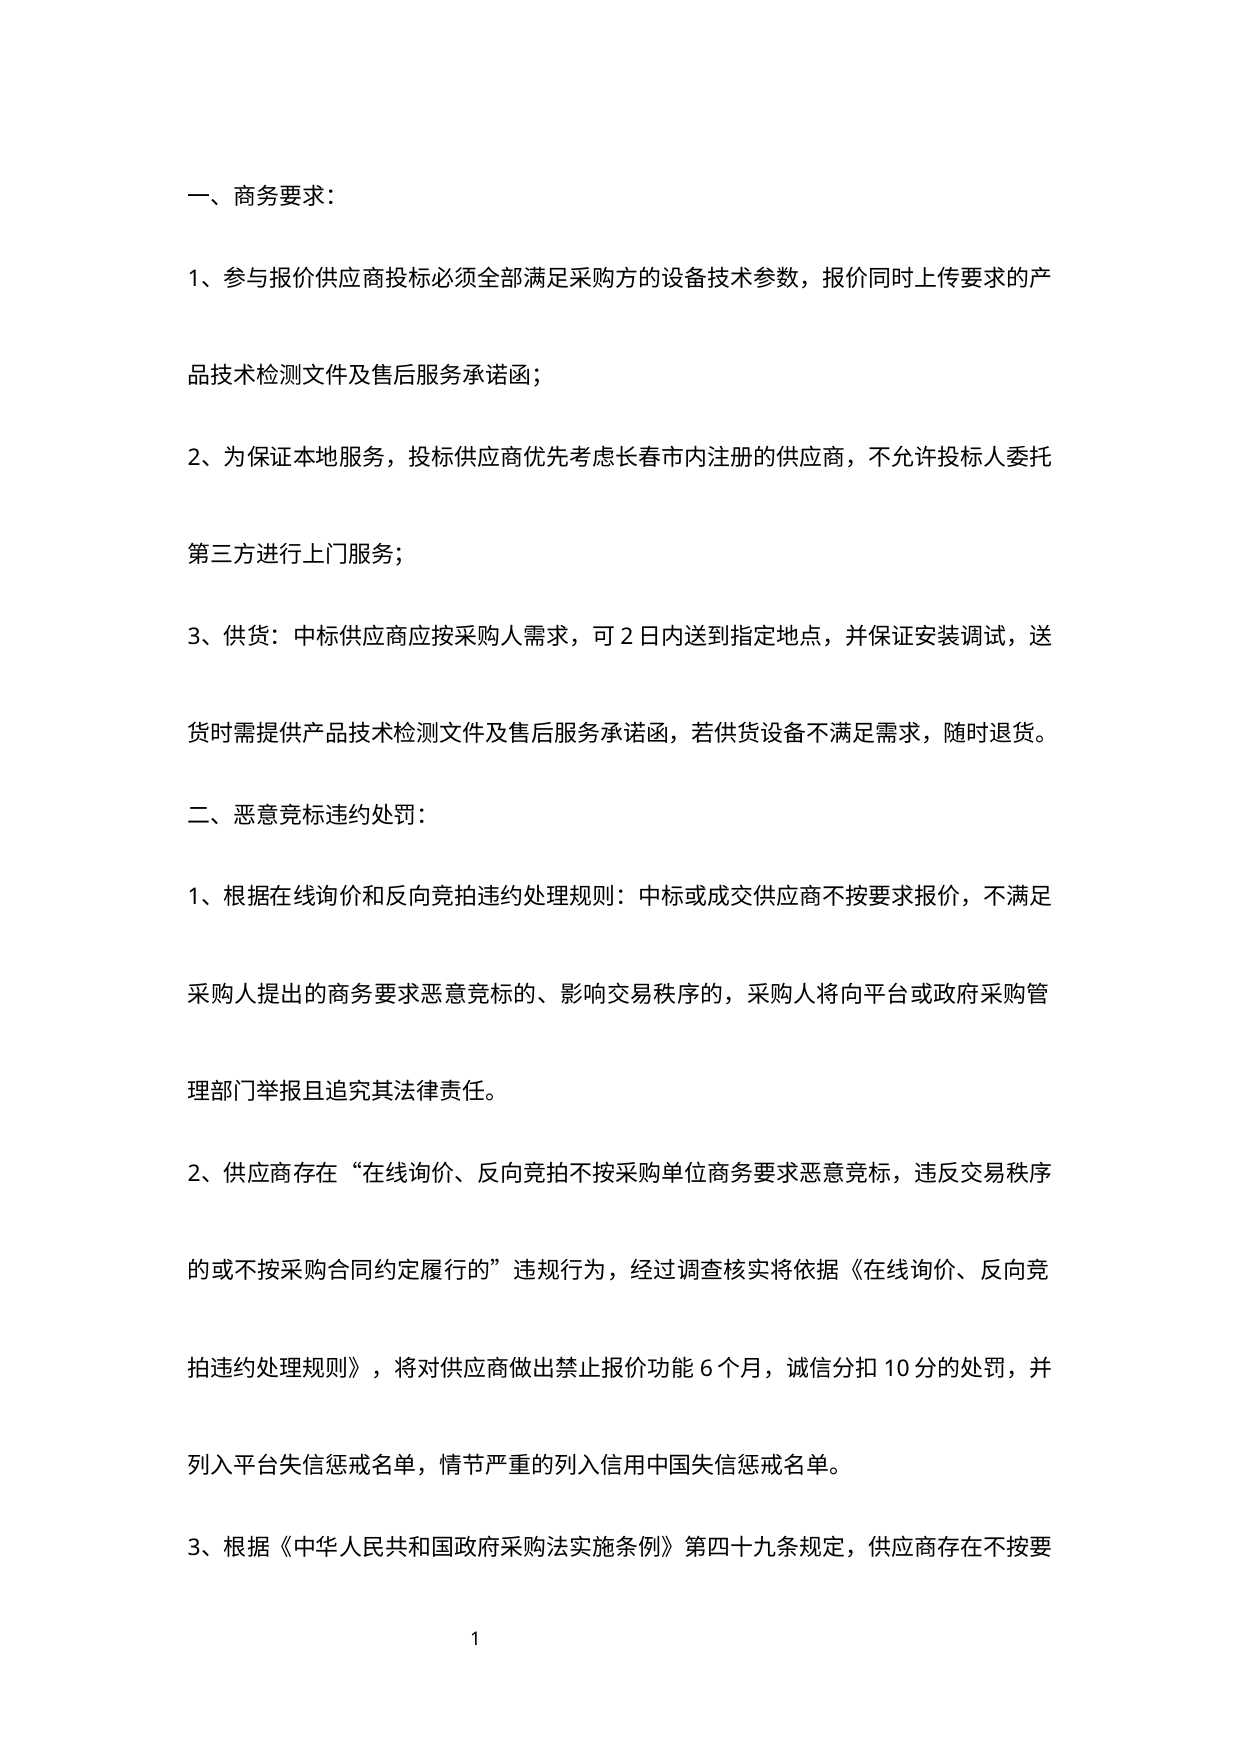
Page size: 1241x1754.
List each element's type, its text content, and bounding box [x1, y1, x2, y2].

text 1、根据在线询价和反向竞拍违约处理规则：中标或成交供应商不按要求报价，不满足采购人提出的商务要求恶意竞标的、影响交易秩序的，采购人将向平台或政府采购管理部门举报且追究其法律责任。 [187, 862, 1053, 1122]
text 一、商务要求： [187, 162, 1053, 227]
text 二、恶意竞标违约处罚： [187, 781, 1053, 846]
text 2、供应商存在“在线询价、反向竞拍不按采购单位商务要求恶意竞标，违反交易秩序的或不按采购合同约定履行的”违规行为，经过调查核实将依据《在线询价、反向竞拍违约处理规则》，将对供应商做出禁止报价功能6个月，诚信分扣10分的处罚，并列入平台失信惩戒名单，情节严重的列入信用中国失信惩戒名单。 [187, 1139, 1053, 1496]
list 3、供货：中标供应商应按采购人需求，可2日内送到指定地点，并保证安装调试，送货时需提供产品技术检测文件及售后服务承诺函，若供货设备不满足需求，随时退货。 [187, 602, 1053, 764]
list 2、为保证本地服务，投标供应商优先考虑长春市内注册的供应商，不允许投标人委托第三方进行上门服务； [187, 423, 1053, 585]
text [187, 1513, 1053, 1578]
text 1、参与报价供应商投标必须全部满足采购方的设备技术参数，报价同时上传要求的产品技术检测文件及售后服务承诺函； [187, 243, 1053, 406]
